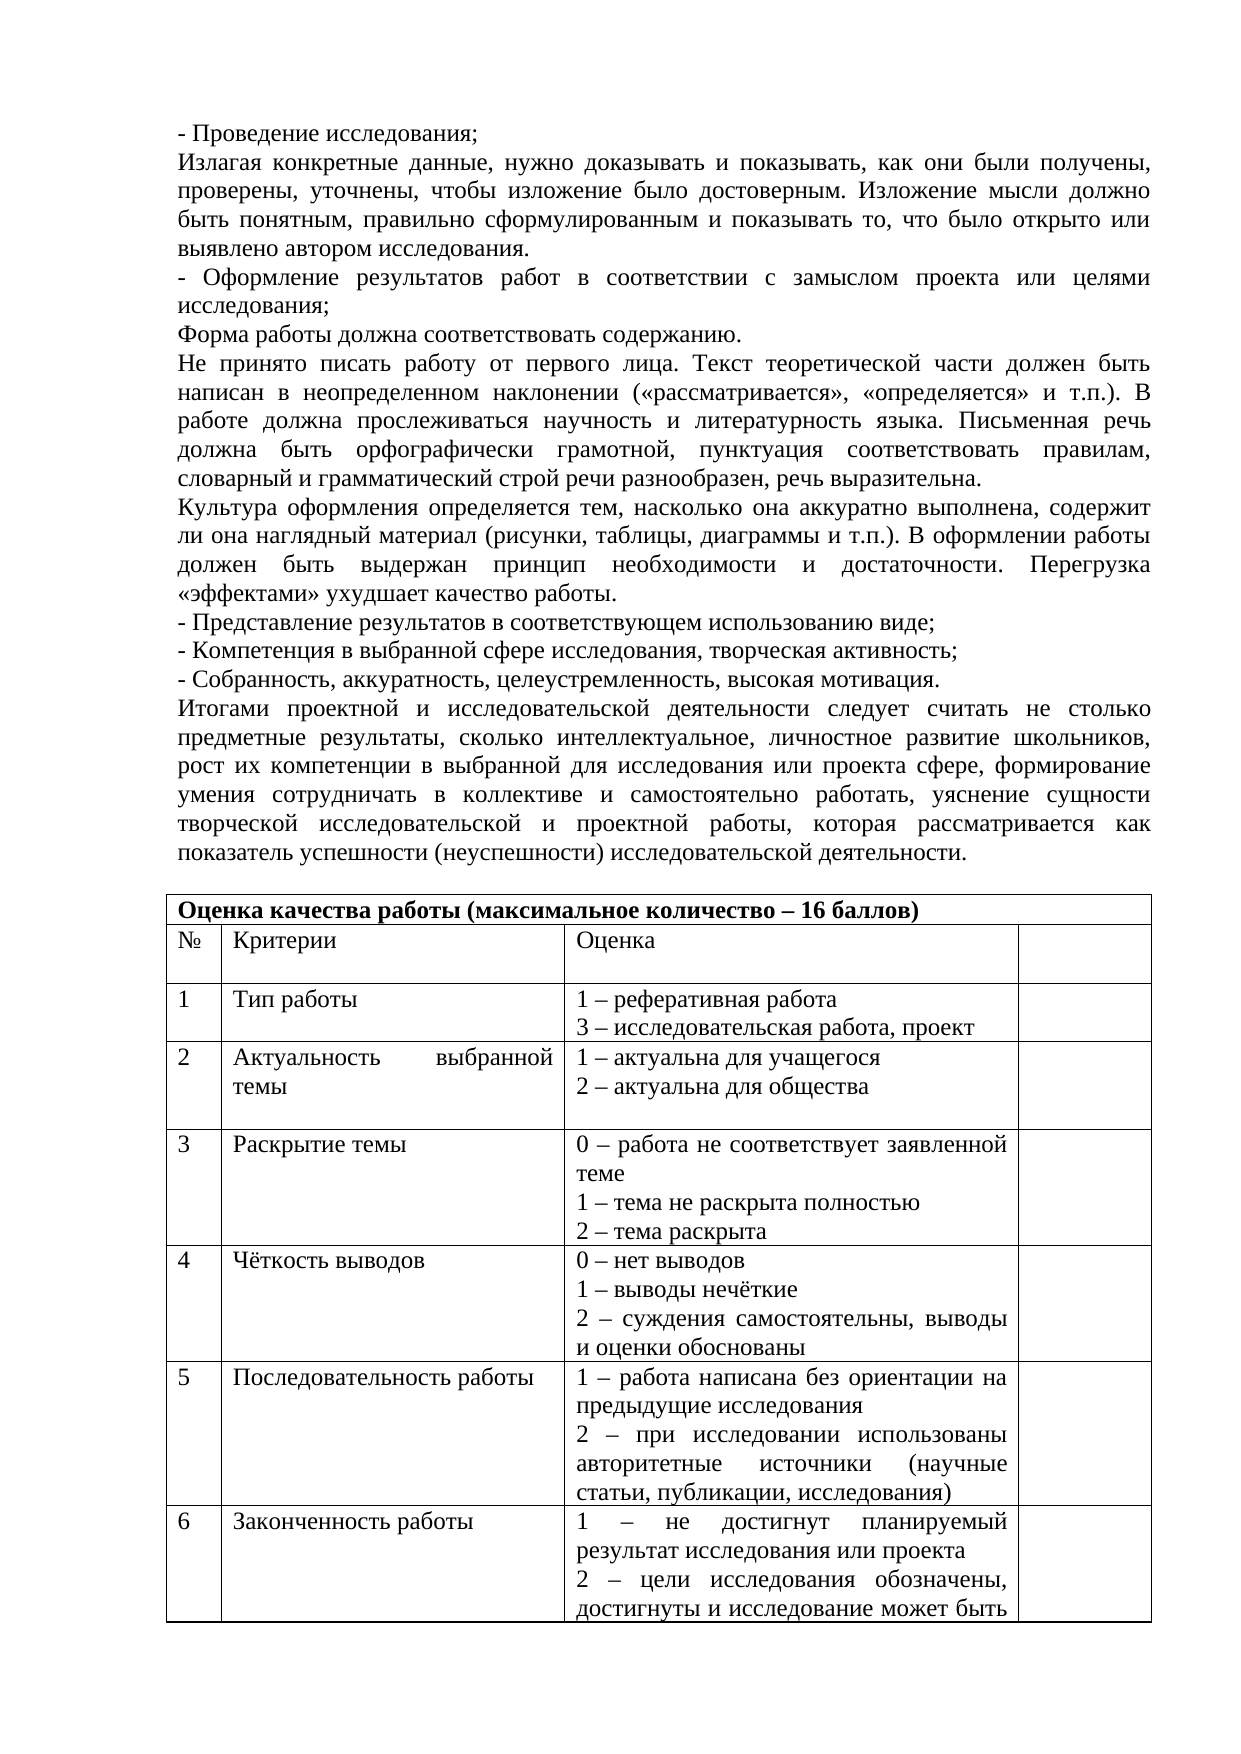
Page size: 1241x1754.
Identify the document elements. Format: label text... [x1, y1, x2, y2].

table_cell Последовательность работы [222, 1362, 564, 1505]
text - Проведение исследования; [177, 118, 1152, 147]
table_cell 1 [167, 984, 221, 1041]
table_cell 0 – работа не соответствует заявленной теме 1 – тема не раскрыта полностью 2 – тема раскрыта [565, 1130, 1018, 1244]
table_cell [1019, 1042, 1151, 1128]
table_cell [1019, 925, 1151, 983]
table_cell 0 – нет выводов 1 – выводы нечёткие 2 – суждения самостоятельны, выводы и оценки обоснованы [565, 1246, 1018, 1361]
table_cell [1019, 1362, 1151, 1505]
text - Компетенция в выбранной сфере исследования, творческая активность; [177, 636, 1152, 664]
table_cell № [167, 925, 221, 983]
table_cell 3 [167, 1130, 221, 1244]
table_cell 4 [167, 1246, 221, 1361]
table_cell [565, 1506, 1018, 1621]
table_cell Критерии [222, 925, 564, 983]
text Не принято писать работу от первого лица. Текст теоретической части должен быть написан в неопределенном наклонении («рассматривается», «определяется» и т.п.). В работе должна прослеживаться научность и литературность языка. Письменная речь должна быть орфографически грамотной, пунктуация соответствовать правилам, словарный и грамматический строй речи разнообразен, речь выразительна. [177, 348, 1152, 492]
table_header Оценка качества работы (максимальное количество – 16 баллов) [167, 895, 1151, 924]
table_cell Актуальность выбранной темы [222, 1042, 564, 1128]
table_cell 1 – актуальна для учащегося 2 – актуальна для общества [565, 1042, 1018, 1128]
table_cell Чёткость выводов [222, 1246, 564, 1361]
table_cell [1019, 1506, 1151, 1621]
table_cell Раскрытие темы [222, 1130, 564, 1244]
table_cell 5 [167, 1362, 221, 1505]
table_cell [1019, 984, 1151, 1041]
table_cell 2 [167, 1042, 221, 1128]
table_cell [1019, 1130, 1151, 1244]
table_cell Оценка [565, 925, 1018, 983]
text Культура оформления определяется тем, насколько она аккуратно выполнена, содержит ли она наглядный материал (рисунки, таблицы, диаграммы и т.п.). В оформлении работы должен быть выдержан принцип необходимости и достаточности. Перегрузка «эффектами» ухудшает качество работы. [177, 492, 1152, 607]
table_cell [222, 1506, 564, 1621]
text Излагая конкретные данные, нужно доказывать и показывать, как они были получены, проверены, уточнены, чтобы изложение было достоверным. Изложение мысли должно быть понятным, правильно сформулированным и показывать то, что было открыто или выявлено автором исследования. [177, 147, 1152, 262]
table_cell [1019, 1246, 1151, 1361]
table_cell 1 – реферативная работа 3 – исследовательская работа, проект [565, 984, 1018, 1041]
text - Оформление результатов работ в соответствии с замыслом проекта или целями исследования; [177, 262, 1152, 319]
table_cell Тип работы [222, 984, 564, 1041]
text - Представление результатов в соответствующем использованию виде; [177, 607, 1152, 636]
table_cell 6 [167, 1506, 221, 1621]
text - Собранность, аккуратность, целеустремленность, высокая мотивация. [177, 664, 1152, 693]
text Форма работы должна соответствовать содержанию. [177, 319, 1152, 348]
text Итогами проектной и исследовательской деятельности следует считать не столько предметные результаты, сколько интеллектуальное, личностное развитие школьников, рост их компетенции в выбранной для исследования или проекта сфере, формирование умения сотрудничать в коллективе и самостоятельно работать, уяснение сущности творческой исследовательской и проектной работы, которая рассматривается как показатель успешности (неуспешности) исследовательской деятельности. [177, 693, 1152, 866]
table_cell 1 – работа написана без ориентации на предыдущие исследования 2 – при исследовании использованы авторитетные источники (научные статьи, публикации, исследования) [565, 1362, 1018, 1505]
